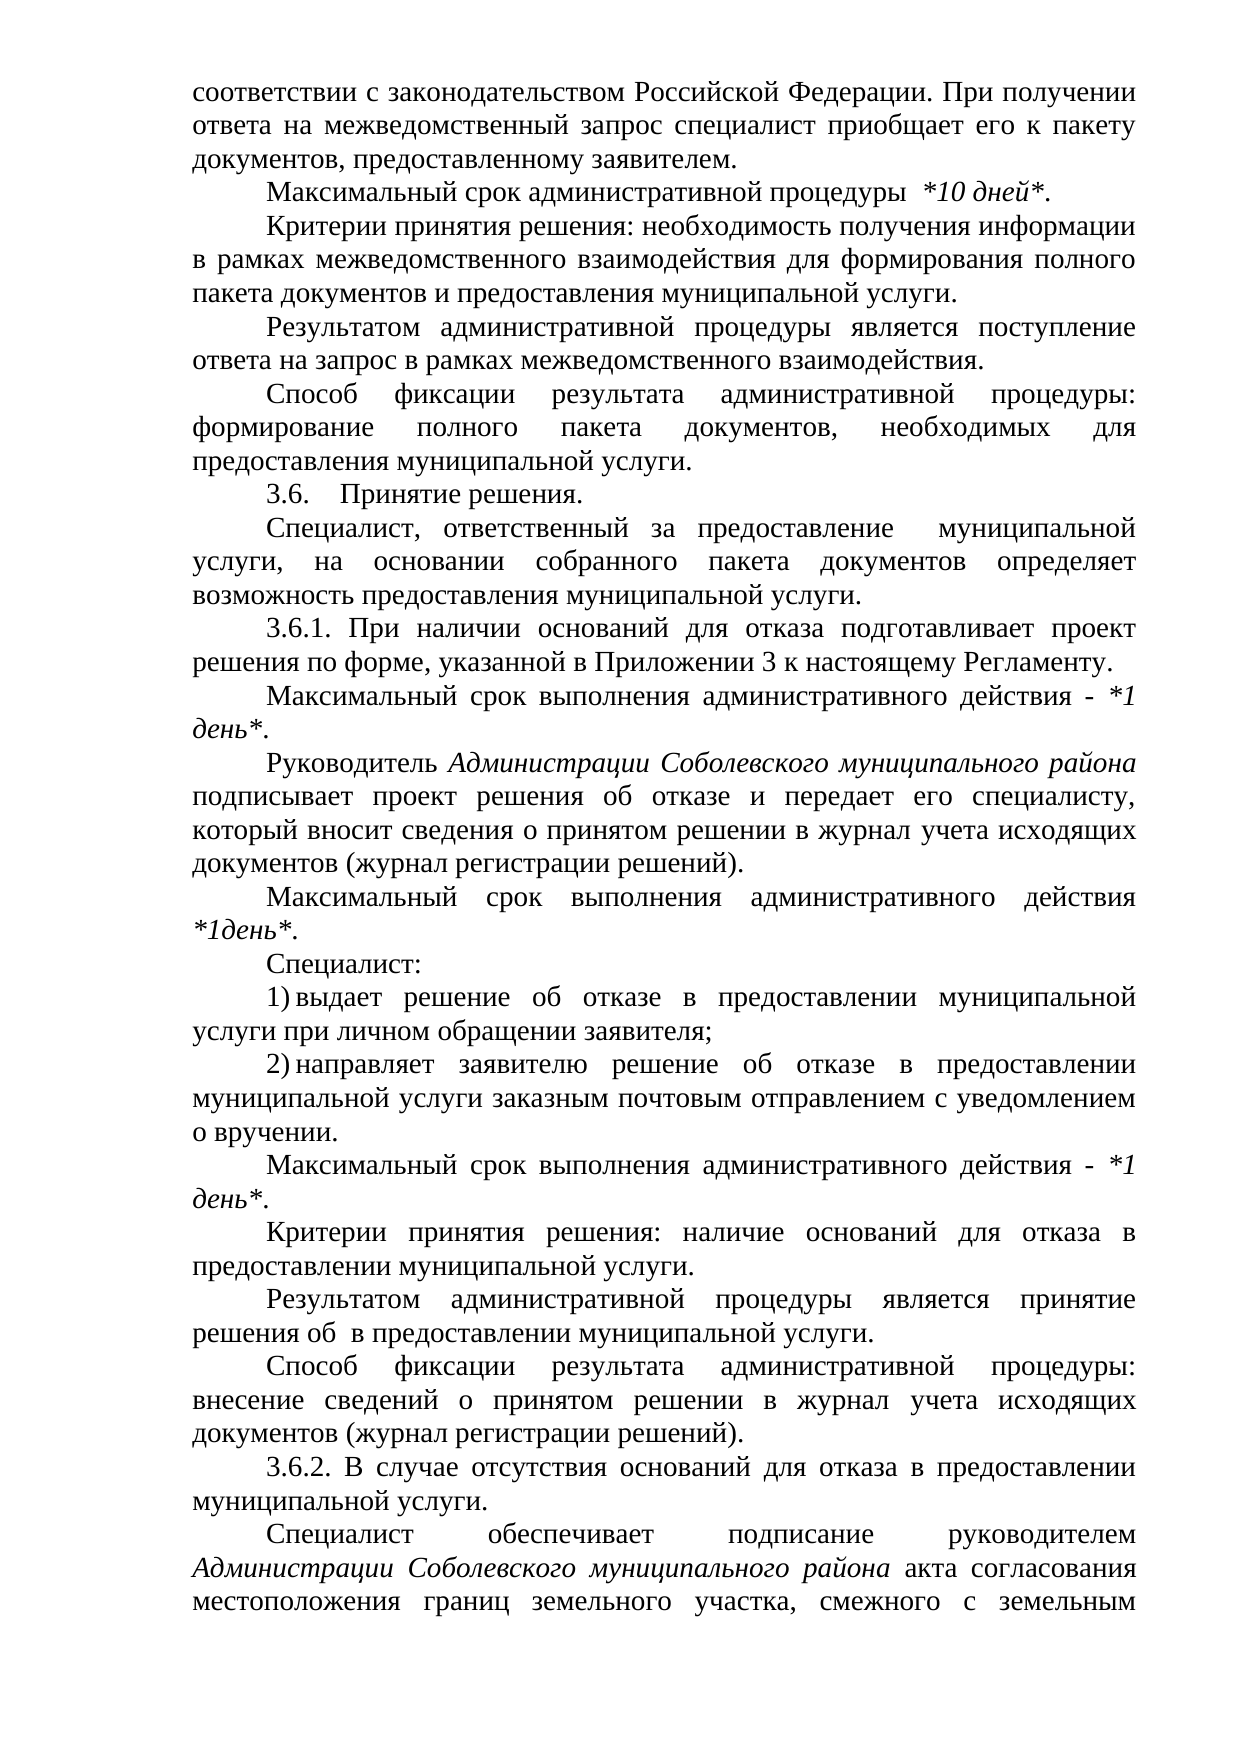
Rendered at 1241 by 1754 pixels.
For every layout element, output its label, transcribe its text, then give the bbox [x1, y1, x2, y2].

text Результатом административной процедуры является поступление ответа на запрос в рамках межведомственного взаимодействия. [192, 309, 1137, 376]
list выдает решение об отказе в предоставлении муниципальной услуги при личном обращении заявителя; [192, 979, 1137, 1047]
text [192, 1516, 1137, 1617]
text Специалист, ответственный за предоставление муниципальной услуги, на основании собранного пакета документов определяет возможность предоставления муниципальной услуги. [192, 510, 1137, 611]
text Максимальный срок административной процедуры *10 дней*. [192, 174, 1137, 208]
text Критерии принятия решения: наличие оснований для отказа в предоставлении муниципальной услуги. [192, 1214, 1137, 1281]
text Руководитель Администрации Соболевского муниципального района подписывает проект решения об отказе и передает его специалисту, который вносит сведения о принятом решении в журнал учета исходящих документов (журнал регистрации решений). [192, 745, 1137, 879]
list Принятие решения. [266, 476, 1137, 510]
text 3.6.1. При наличии оснований для отказа подготавливает проект решения по форме, указанной в Приложении 3 к настоящему Регламенту. [192, 611, 1137, 678]
text Способ фиксации результата административной процедуры: формирование полного пакета документов, необходимых для предоставления муниципальной услуги. [192, 376, 1137, 476]
text Максимальный срок выполнения административного действия *1день*. [192, 879, 1137, 946]
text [192, 74, 1137, 174]
text Специалист: [192, 946, 1137, 979]
text Результатом административной процедуры является принятие решения об в предоставлении муниципальной услуги. [192, 1281, 1137, 1348]
list направляет заявителю решение об отказе в предоставлении муниципальной услуги заказным почтовым отправлением с уведомлением о вручении. [192, 1047, 1137, 1147]
text Максимальный срок выполнения административного действия - *1 день*. [192, 1147, 1137, 1214]
text Максимальный срок выполнения административного действия - *1 день*. [192, 678, 1137, 745]
text Способ фиксации результата административной процедуры: внесение сведений о принятом решении в журнал учета исходящих документов (журнал регистрации решений). [192, 1348, 1137, 1449]
text Критерии принятия решения: необходимость получения информации в рамках межведомственного взаимодействия для формирования полного пакета документов и предоставления муниципальной услуги. [192, 208, 1137, 309]
text 3.6.2. В случае отсутствия оснований для отказа в предоставлении муниципальной услуги. [192, 1449, 1137, 1516]
